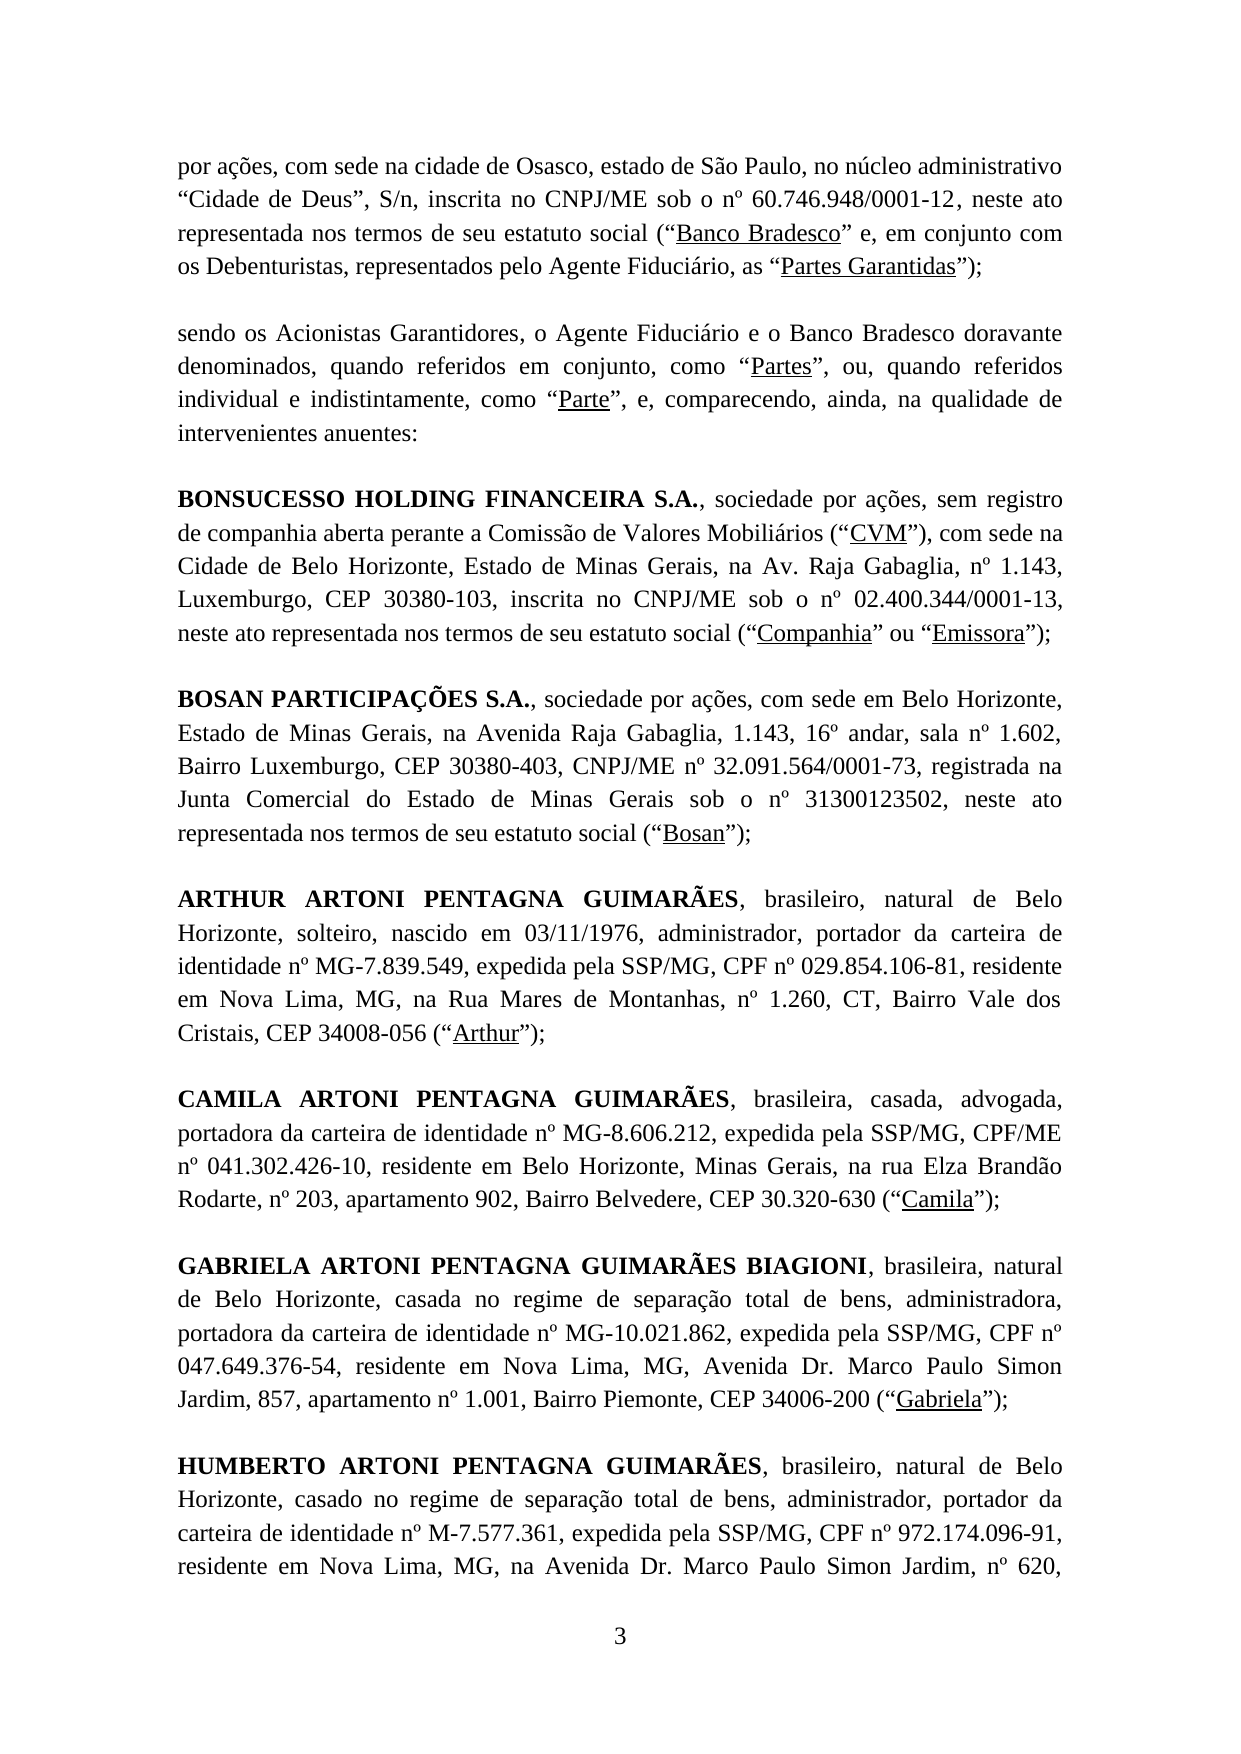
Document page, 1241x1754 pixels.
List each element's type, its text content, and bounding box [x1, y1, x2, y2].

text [177, 1448, 1063, 1581]
text ARTHUR ARTONI PENTAGNA GUIMARÃES, brasileiro, natural de Belo Horizonte, solteiro, nascido em 03/11/1976, administrador, portador da carteira de identidade nº MG-7.839.549, expedida pela SSP/MG, CPF nº 029.854.106-81, residente em Nova Lima, MG, na Rua Mares de Montanhas, nº 1.260, CT, Bairro Vale dos Cristais, CEP 34008-056 (“Arthur”); [177, 881, 1063, 1048]
text sendo os Acionistas Garantidores, o Agente Fiduciário e o Banco Bradesco doravante denominados, quando referidos em conjunto, como “Partes”, ou, quando referidos individual e indistintamente, como “Parte”, e, comparecendo, ainda, na qualidade de intervenientes anuentes: [177, 314, 1063, 448]
text BOSAN PARTICIPAÇÕES S.A., sociedade por ações, com sede em Belo Horizonte, Estado de Minas Gerais, na Avenida Raja Gabaglia, 1.143, 16º andar, sala nº 1.602, Bairro Luxemburgo, CEP 30380-403, CNPJ/ME nº 32.091.564/0001-73, registrada na Junta Comercial do Estado de Minas Gerais sob o nº 31300123502, neste ato representada nos termos de seu estatuto social (“Bosan”); [177, 681, 1063, 848]
text CAMILA ARTONI PENTAGNA GUIMARÃES, brasileira, casada, advogada, portadora da carteira de identidade nº MG-8.606.212, expedida pela SSP/MG, CPF/ME nº 041.302.426-10, residente em Belo Horizonte, Minas Gerais, na rua Elza Brandão Rodarte, nº 203, apartamento 902, Bairro Belvedere, CEP 30.320-630 (“Camila”); [177, 1081, 1063, 1214]
text GABRIELA ARTONI PENTAGNA GUIMARÃES BIAGIONI, brasileira, natural de Belo Horizonte, casada no regime de separação total de bens, administradora, portadora da carteira de identidade nº MG-10.021.862, expedida pela SSP/MG, CPF nº 047.649.376-54, residente em Nova Lima, MG, Avenida Dr. Marco Paulo Simon Jardim, 857, apartamento nº 1.001, Bairro Piemonte, CEP 34006-200 (“Gabriela”); [177, 1248, 1063, 1414]
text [177, 148, 1063, 281]
text BONSUCESSO HOLDING FINANCEIRA S.A., sociedade por ações, sem registro de companhia aberta perante a Comissão de Valores Mobiliários (“CVM”), com sede na Cidade de Belo Horizonte, Estado de Minas Gerais, na Av. Raja Gabaglia, nº 1.143, Luxemburgo, CEP 30380-103, inscrita no CNPJ/ME sob o nº 02.400.344/0001-13, neste ato representada nos termos de seu estatuto social (“Companhia” ou “Emissora”); [177, 481, 1063, 648]
